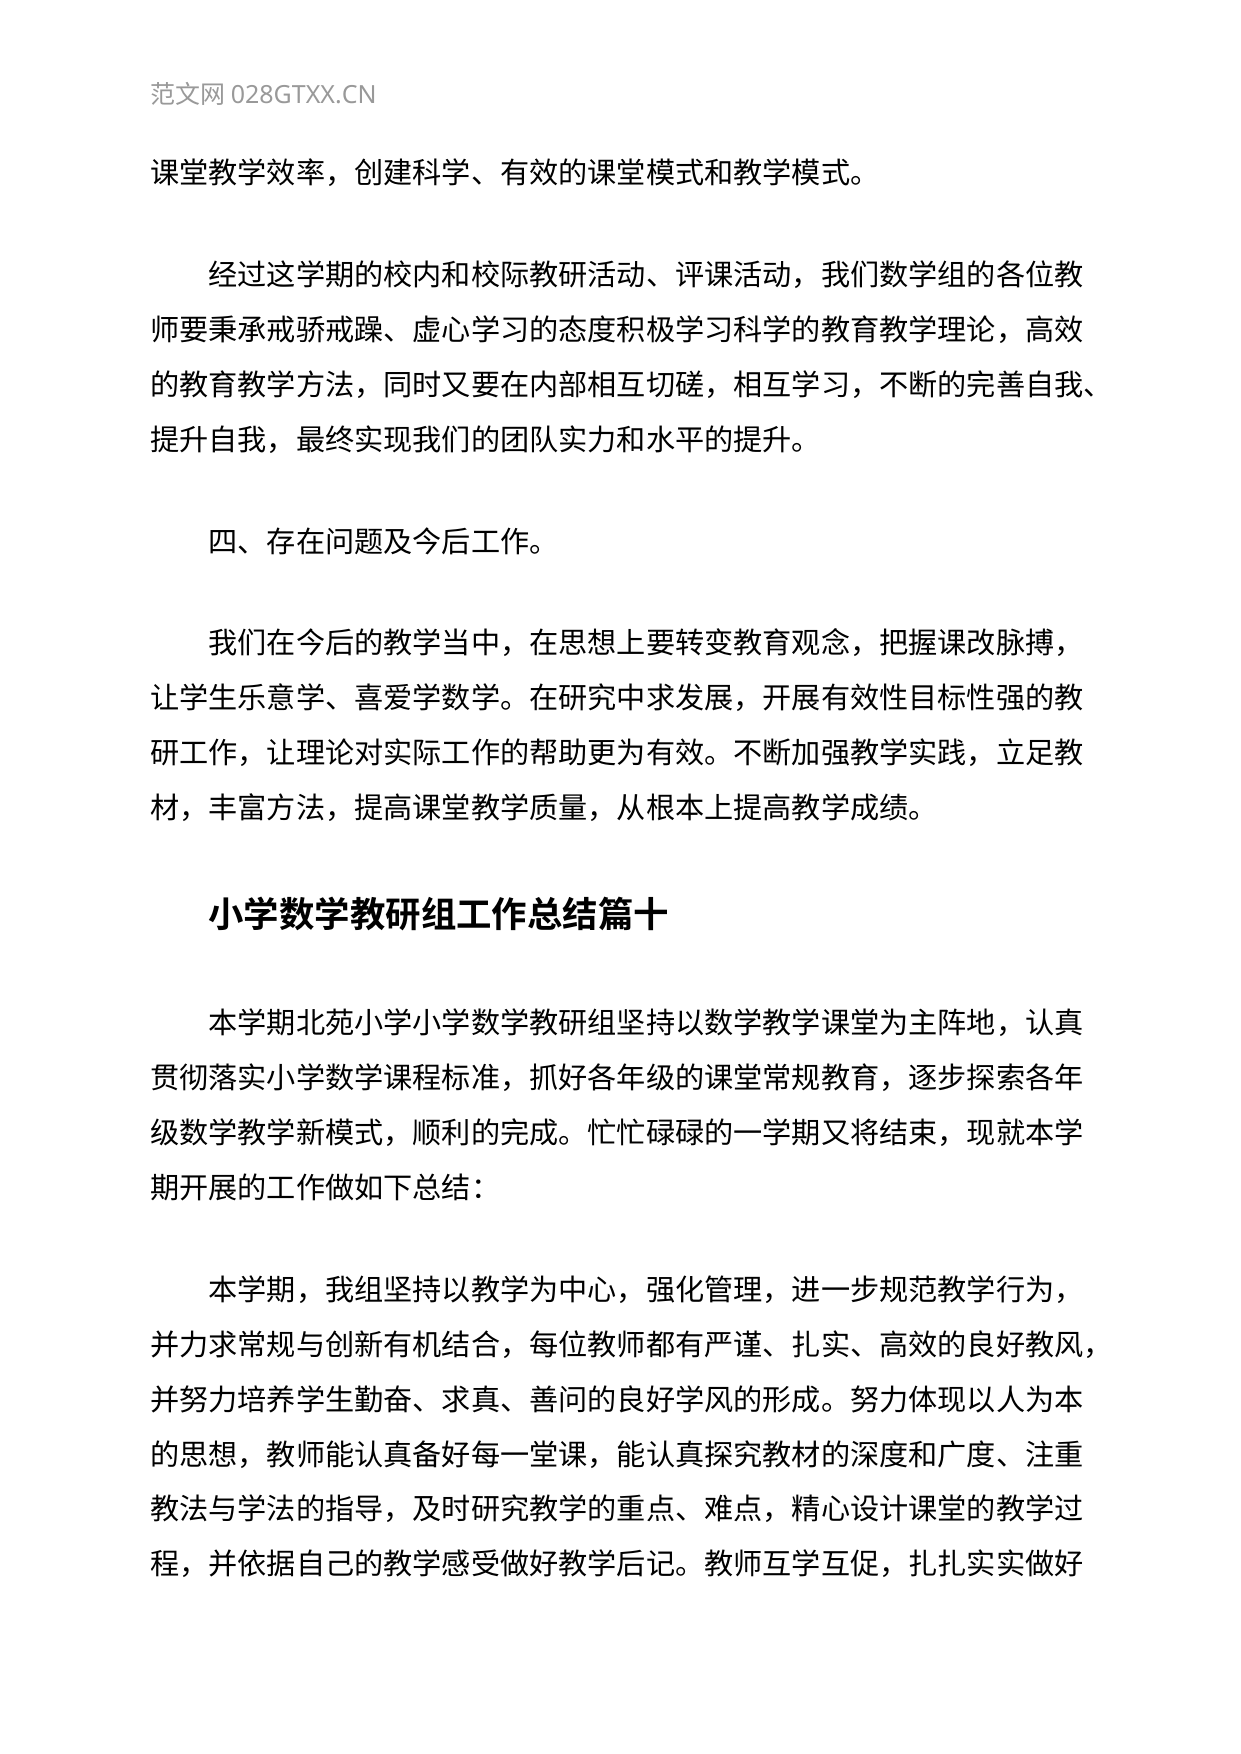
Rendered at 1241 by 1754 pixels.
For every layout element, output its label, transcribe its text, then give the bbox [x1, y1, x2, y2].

text 经过这学期的校内和校际教研活动、评课活动，我们数学组的各位教师要秉承戒骄戒躁、虚心学习的态度积极学习科学的教育教学理论，高效的教育教学方法，同时又要在内部相互切磋，相互学习，不断的完善自我、提升自我，最终实现我们的团队实力和水平的提升。 [150, 252, 1090, 459]
text 小学数学教研组工作总结篇十 [150, 886, 1090, 938]
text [150, 1266, 1090, 1583]
text 四、存在问题及今后工作。 [150, 518, 1090, 561]
text 本学期北苑小学小学数学教研组坚持以数学教学课堂为主阵地，认真贯彻落实小学数学课程标准，抓好各年级的课堂常规教育，逐步探索各年级数学教学新模式，顺利的完成。忙忙碌碌的一学期又将结束，现就本学期开展的工作做如下总结： [150, 1000, 1090, 1207]
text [150, 150, 1090, 192]
text 我们在今后的教学当中，在思想上要转变教育观念，把握课改脉搏，让学生乐意学、喜爱学数学。在研究中求发展，开展有效性目标性强的教研工作，让理论对实际工作的帮助更为有效。不断加强教学实践，立足教材，丰富方法，提高课堂教学质量，从根本上提高教学成绩。 [150, 620, 1090, 827]
